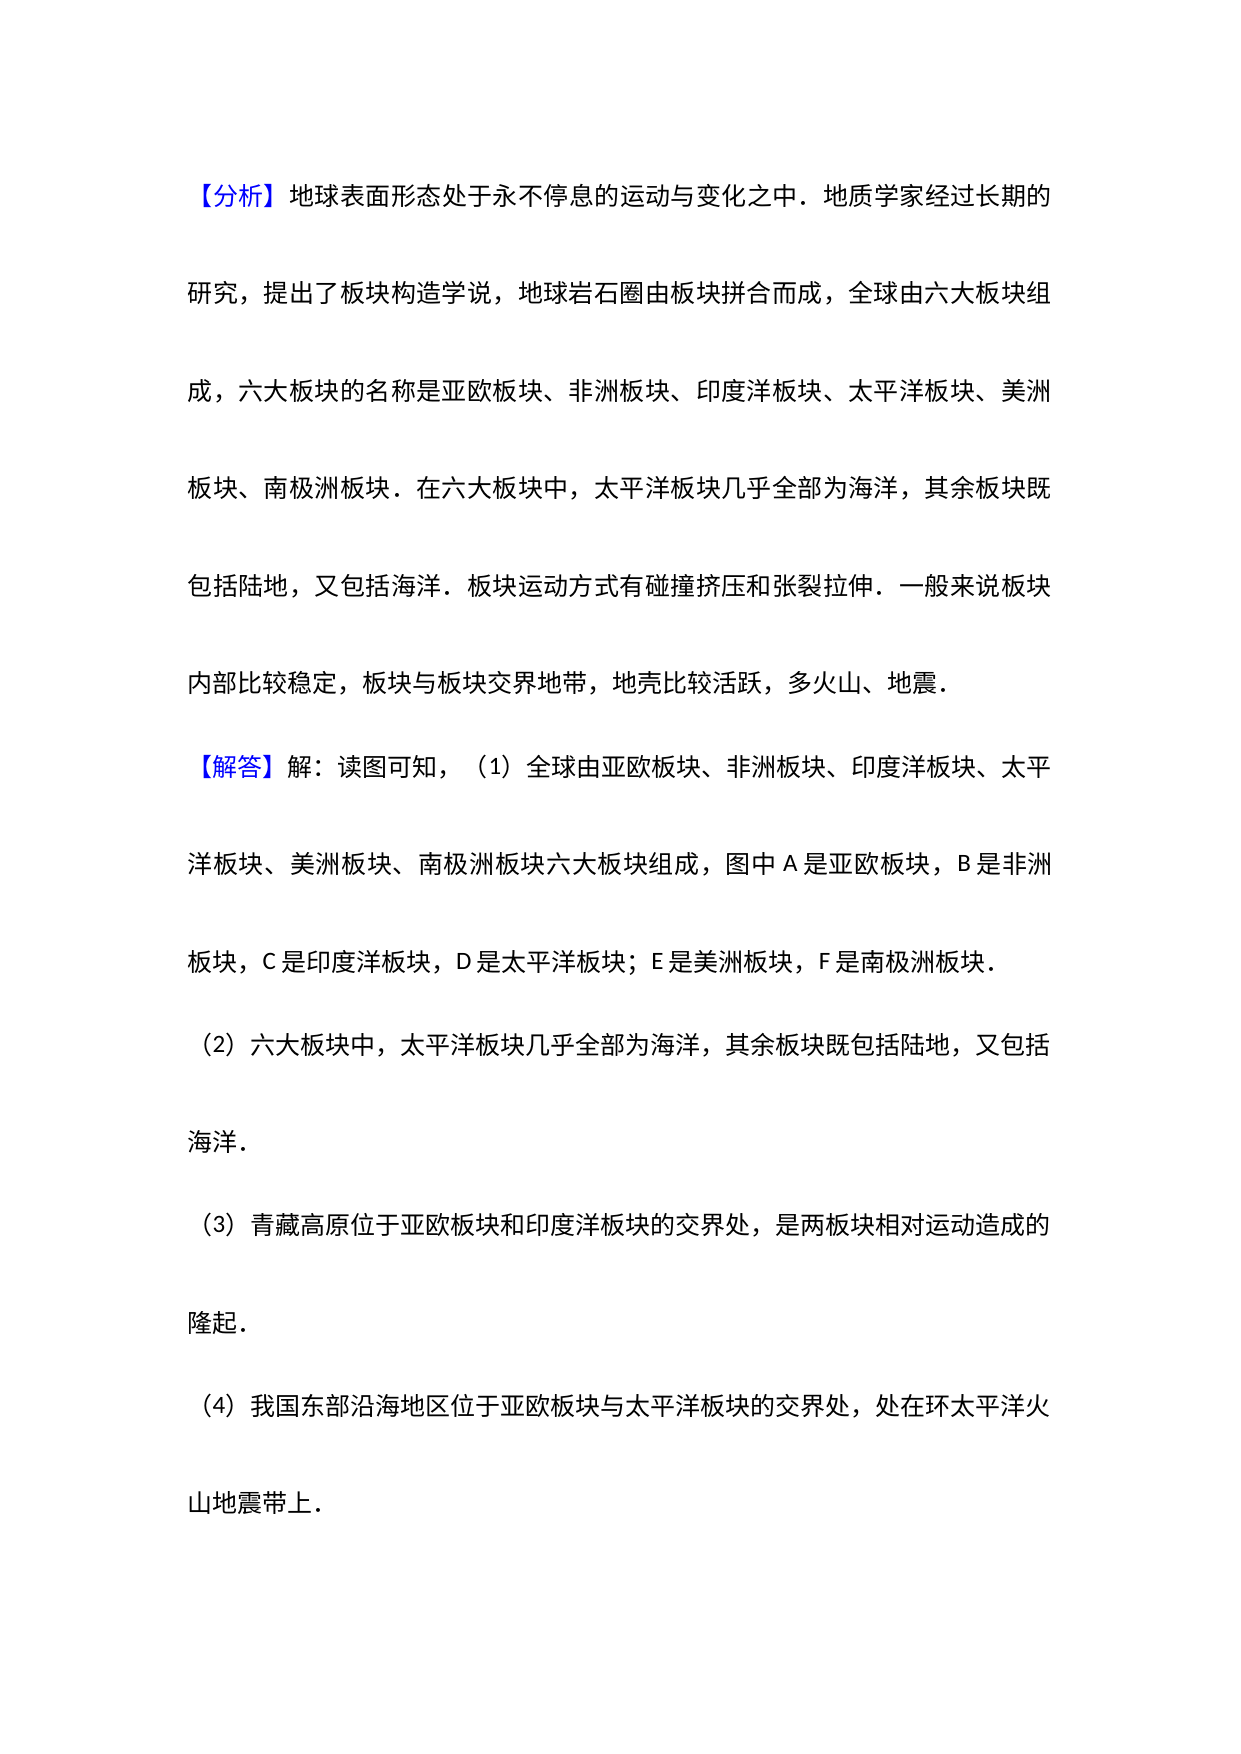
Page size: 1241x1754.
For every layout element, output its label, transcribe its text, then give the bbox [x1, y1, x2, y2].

text 【分析】地球表面形态处于永不停息的运动与变化之中．地质学家经过长期的研究，提出了板块构造学说，地球岩石圈由板块拼合而成，全球由六大板块组成，六大板块的名称是亚欧板块、非洲板块、印度洋板块、太平洋板块、美洲板块、南极洲板块．在六大板块中，太平洋板块几乎全部为海洋，其余板块既包括陆地，又包括海洋．板块运动方式有碰撞挤压和张裂拉伸．一般来说板块内部比较稳定，板块与板块交界地带，地壳比较活跃，多火山、地震． [187, 162, 1053, 714]
text （2）六大板块中，太平洋板块几乎全部为海洋，其余板块既包括陆地，又包括海洋． [187, 1011, 1053, 1173]
text 【解答】解：读图可知，（1）全球由亚欧板块、非洲板块、印度洋板块、太平洋板块、美洲板块、南极洲板块六大板块组成，图中A是亚欧板块，B是非洲板块，C是印度洋板块，D是太平洋板块；E是美洲板块，F是南极洲板块． [187, 733, 1053, 993]
text （3）青藏高原位于亚欧板块和印度洋板块的交界处，是两板块相对运动造成的隆起． [187, 1191, 1053, 1354]
text （4）我国东部沿海地区位于亚欧板块与太平洋板块的交界处，处在环太平洋火山地震带上． [187, 1372, 1053, 1534]
